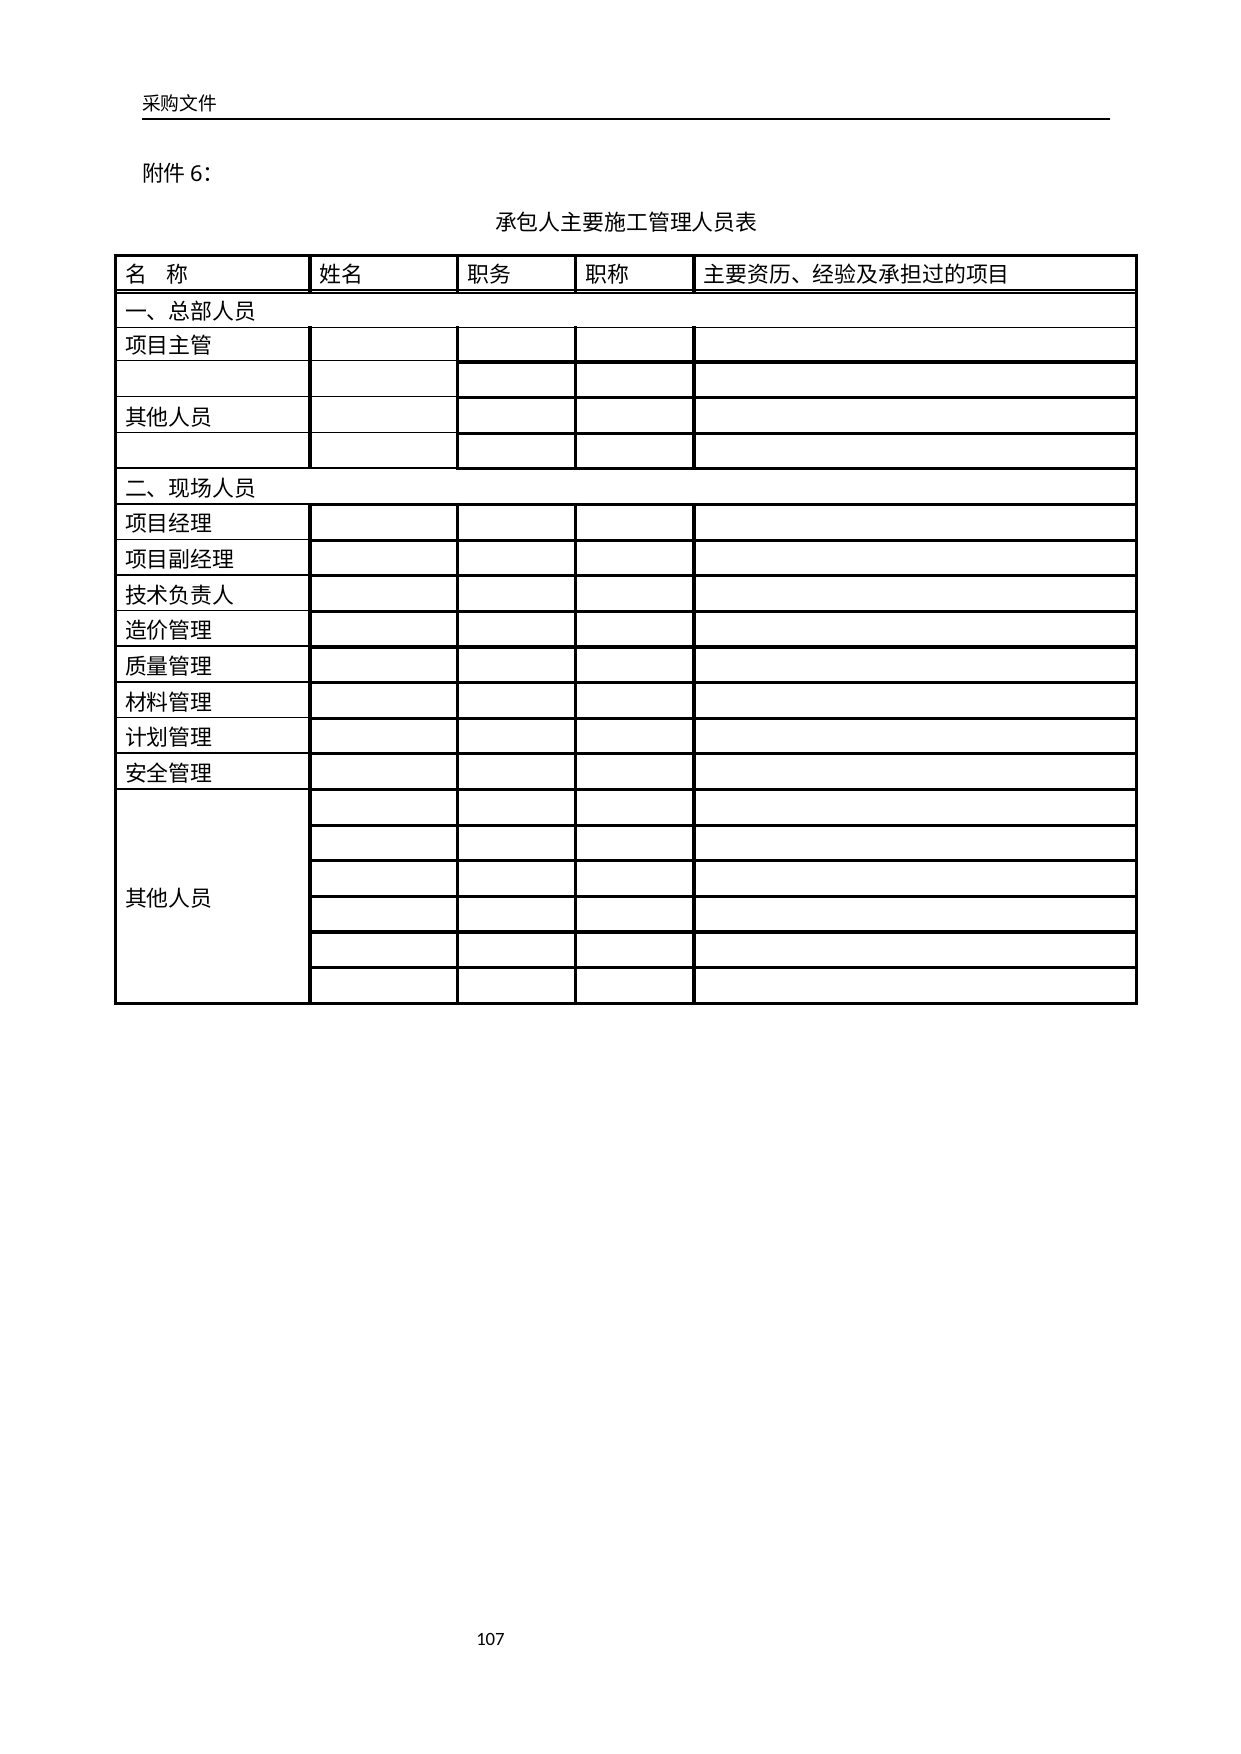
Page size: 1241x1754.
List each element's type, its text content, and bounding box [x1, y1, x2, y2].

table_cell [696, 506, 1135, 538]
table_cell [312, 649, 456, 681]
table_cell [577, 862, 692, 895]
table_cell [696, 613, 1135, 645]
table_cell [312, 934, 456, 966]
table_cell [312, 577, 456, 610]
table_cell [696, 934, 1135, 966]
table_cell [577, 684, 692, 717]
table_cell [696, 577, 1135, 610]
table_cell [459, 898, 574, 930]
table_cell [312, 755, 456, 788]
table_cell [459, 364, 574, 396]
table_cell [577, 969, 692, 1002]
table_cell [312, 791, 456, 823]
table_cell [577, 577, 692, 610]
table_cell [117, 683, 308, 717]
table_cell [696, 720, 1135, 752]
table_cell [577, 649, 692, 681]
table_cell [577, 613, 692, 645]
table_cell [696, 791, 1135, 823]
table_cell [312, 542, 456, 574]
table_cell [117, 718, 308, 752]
text 承包人主要施工管理人员表 [142, 205, 1110, 237]
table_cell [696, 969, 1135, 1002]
text 附件6： [142, 156, 1110, 188]
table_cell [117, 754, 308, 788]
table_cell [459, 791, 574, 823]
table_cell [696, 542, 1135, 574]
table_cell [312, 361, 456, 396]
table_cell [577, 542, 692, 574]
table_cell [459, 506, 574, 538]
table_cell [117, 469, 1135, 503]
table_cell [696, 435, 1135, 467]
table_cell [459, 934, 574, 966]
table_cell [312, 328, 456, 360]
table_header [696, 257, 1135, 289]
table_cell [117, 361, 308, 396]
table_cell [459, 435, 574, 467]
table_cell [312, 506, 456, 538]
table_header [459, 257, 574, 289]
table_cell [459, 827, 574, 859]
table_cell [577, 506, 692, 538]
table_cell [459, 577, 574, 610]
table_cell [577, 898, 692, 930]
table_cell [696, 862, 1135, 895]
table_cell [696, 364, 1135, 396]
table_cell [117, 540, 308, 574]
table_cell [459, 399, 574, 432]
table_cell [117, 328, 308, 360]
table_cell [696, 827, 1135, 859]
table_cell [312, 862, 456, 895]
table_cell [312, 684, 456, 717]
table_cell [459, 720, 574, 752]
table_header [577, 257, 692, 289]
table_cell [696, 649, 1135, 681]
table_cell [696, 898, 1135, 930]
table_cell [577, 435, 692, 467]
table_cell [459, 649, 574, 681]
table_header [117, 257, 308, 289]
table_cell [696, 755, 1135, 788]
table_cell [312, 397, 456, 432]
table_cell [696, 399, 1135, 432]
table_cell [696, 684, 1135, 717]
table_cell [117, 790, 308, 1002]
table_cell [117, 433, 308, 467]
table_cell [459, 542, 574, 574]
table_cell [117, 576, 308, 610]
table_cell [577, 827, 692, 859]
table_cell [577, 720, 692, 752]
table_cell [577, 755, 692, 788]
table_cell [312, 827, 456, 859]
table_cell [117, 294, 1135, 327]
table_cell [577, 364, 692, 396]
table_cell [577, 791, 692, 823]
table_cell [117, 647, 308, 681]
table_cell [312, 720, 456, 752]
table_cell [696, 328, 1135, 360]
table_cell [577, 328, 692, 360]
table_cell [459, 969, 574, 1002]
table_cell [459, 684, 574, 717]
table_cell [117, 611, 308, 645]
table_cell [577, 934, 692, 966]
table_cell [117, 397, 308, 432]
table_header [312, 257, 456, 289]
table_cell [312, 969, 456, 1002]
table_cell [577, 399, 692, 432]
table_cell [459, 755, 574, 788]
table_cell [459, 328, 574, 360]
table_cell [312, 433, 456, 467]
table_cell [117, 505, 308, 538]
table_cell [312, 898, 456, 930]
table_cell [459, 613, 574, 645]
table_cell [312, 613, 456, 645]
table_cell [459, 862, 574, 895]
